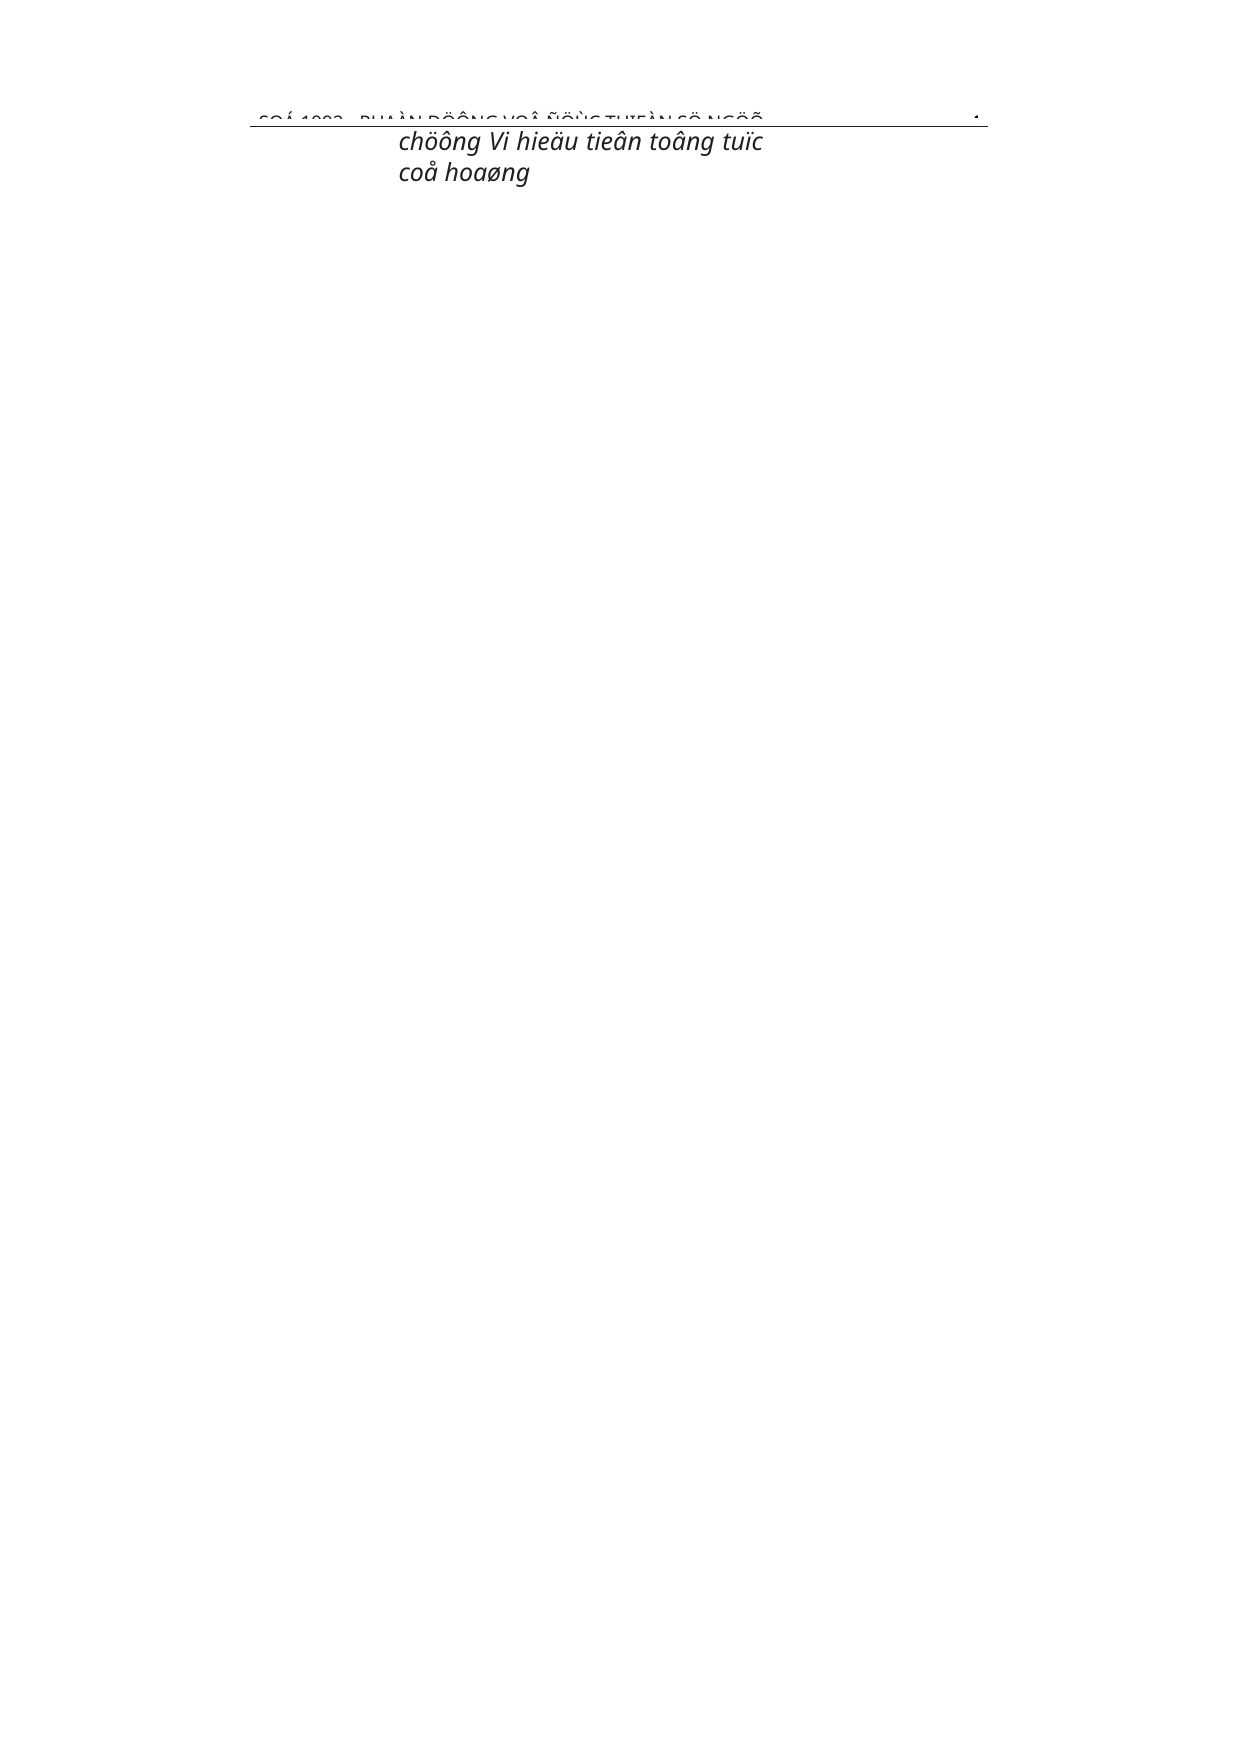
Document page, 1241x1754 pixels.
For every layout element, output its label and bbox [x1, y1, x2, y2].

text [398, 125, 763, 188]
